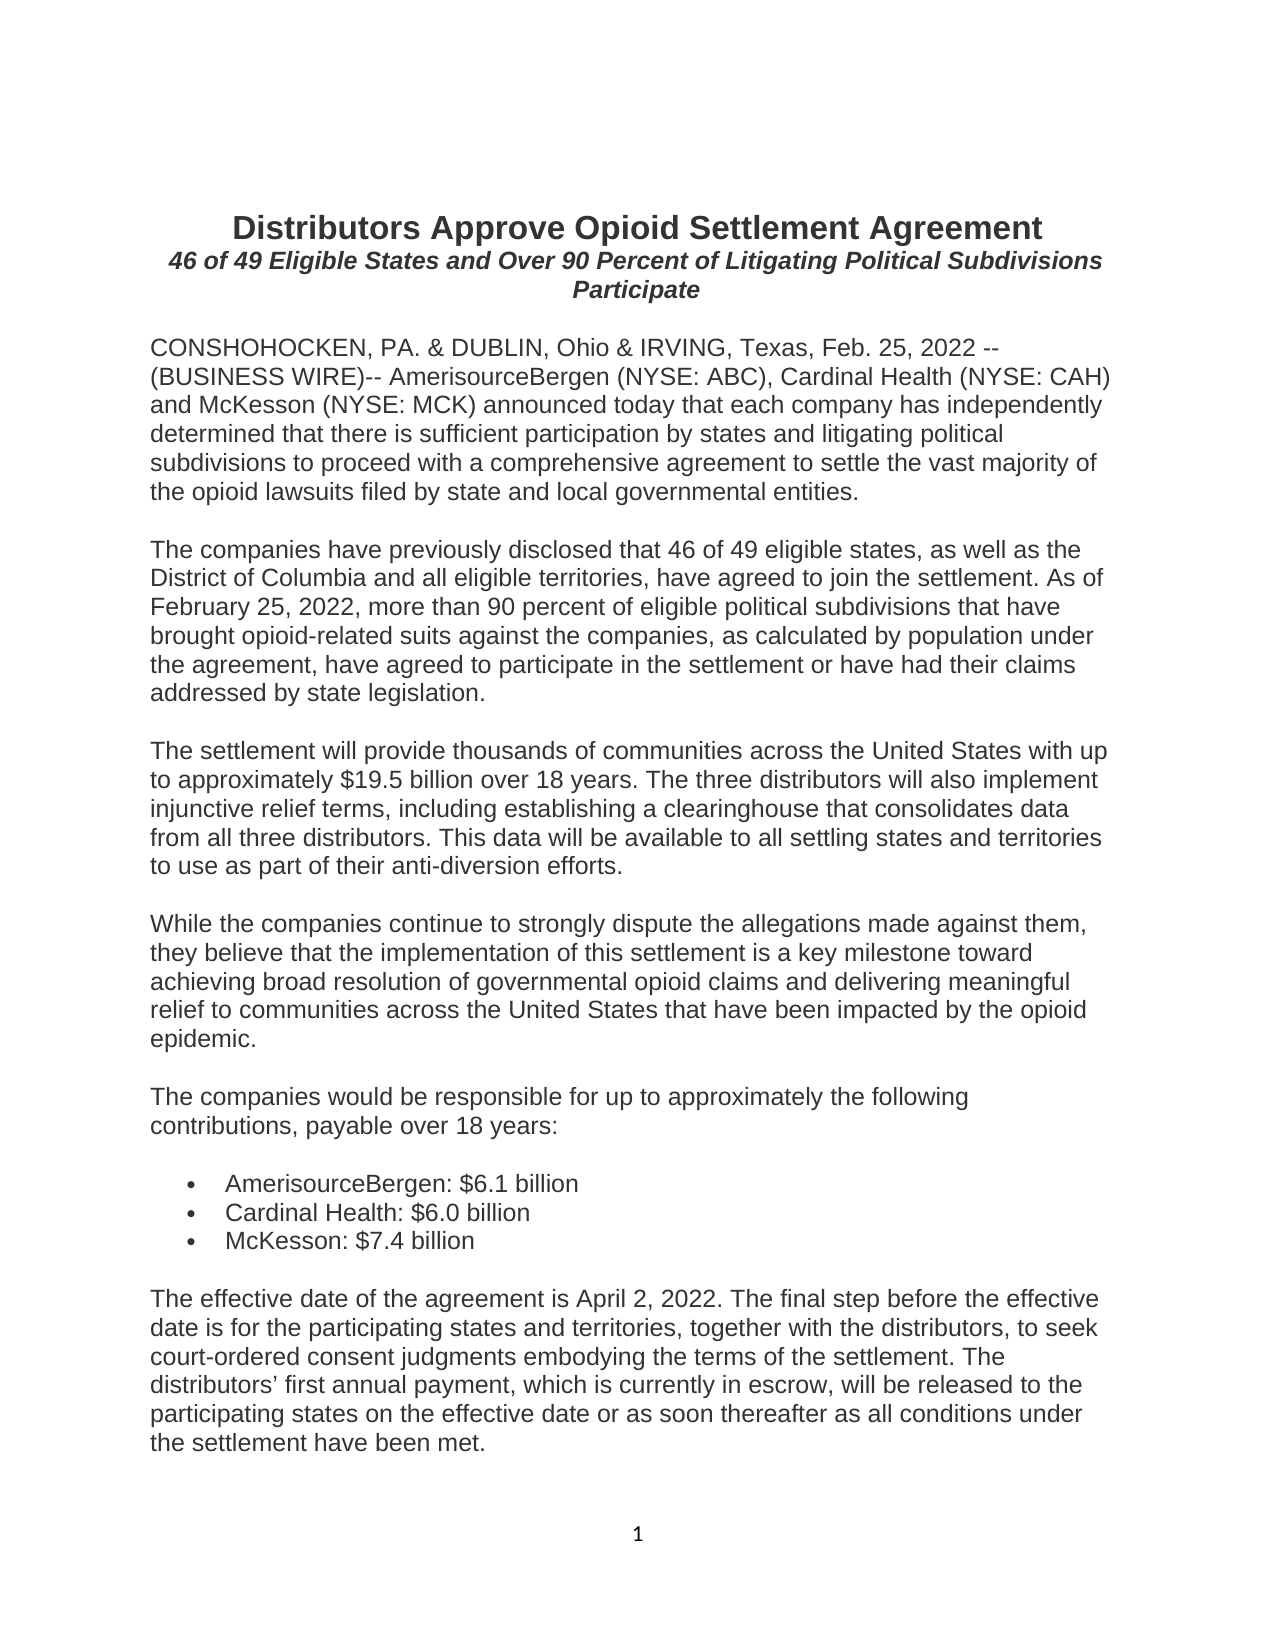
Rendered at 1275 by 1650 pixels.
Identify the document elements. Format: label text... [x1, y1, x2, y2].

text 46 of 49 Eligible States and Over 90 Percent of Litigating Political Subdivisions Participate [150, 246, 1125, 304]
text The effective date of the agreement is April 2, 2022. The final step before the effective date is for the participating states and territories, together with the distributors, to seek court-ordered consent judgments embodying the terms of the settlement. The distributors’ first annual payment, which is currently in escrow, will be released to the participating states on the effective date or as soon thereafter as all conditions under the settlement have been met. [150, 1284, 1125, 1457]
text The companies would be responsible for up to approximately the following contributions, payable over 18 years: [150, 1082, 1125, 1140]
text Distributors Approve Opioid Settlement Agreement [150, 208, 1125, 246]
list McKesson: $7.4 billion [187, 1226, 1125, 1255]
text The settlement will provide thousands of communities across the United States with up to approximately $19.5 billion over 18 years. The three distributors will also implement injunctive relief terms, including establishing a clearinghouse that consolidates data from all three distributors. This data will be available to all settling states and territories to use as part of their anti-diversion efforts. [150, 736, 1125, 880]
text CONSHOHOCKEN, PA. & DUBLIN, Ohio & IRVING, Texas, Feb. 25, 2022 --(BUSINESS WIRE)-- AmerisourceBergen (NYSE: ABC), Cardinal Health (NYSE: CAH) and McKesson (NYSE: MCK) announced today that each company has independently determined that there is sufficient participation by states and litigating political subdivisions to proceed with a comprehensive agreement to settle the vast majority of the opioid lawsuits filed by state and local governmental entities. [150, 333, 1125, 506]
text The companies have previously disclosed that 46 of 49 eligible states, as well as the District of Columbia and all eligible territories, have agreed to join the settlement. As of February 25, 2022, more than 90 percent of eligible political subdivisions that have brought opioid-related suits against the companies, as calculated by population under the agreement, have agreed to participate in the settlement or have had their claims addressed by state legislation. [150, 535, 1125, 707]
list AmerisourceBergen: $6.1 billion [187, 1169, 1125, 1198]
list Cardinal Health: $6.0 billion [187, 1198, 1125, 1226]
text While the companies continue to strongly dispute the allegations made against them, they believe that the implementation of this settlement is a key milestone toward achieving broad resolution of governmental opioid claims and delivering meaningful relief to communities across the United States that have been impacted by the opioid epidemic. [150, 909, 1125, 1053]
